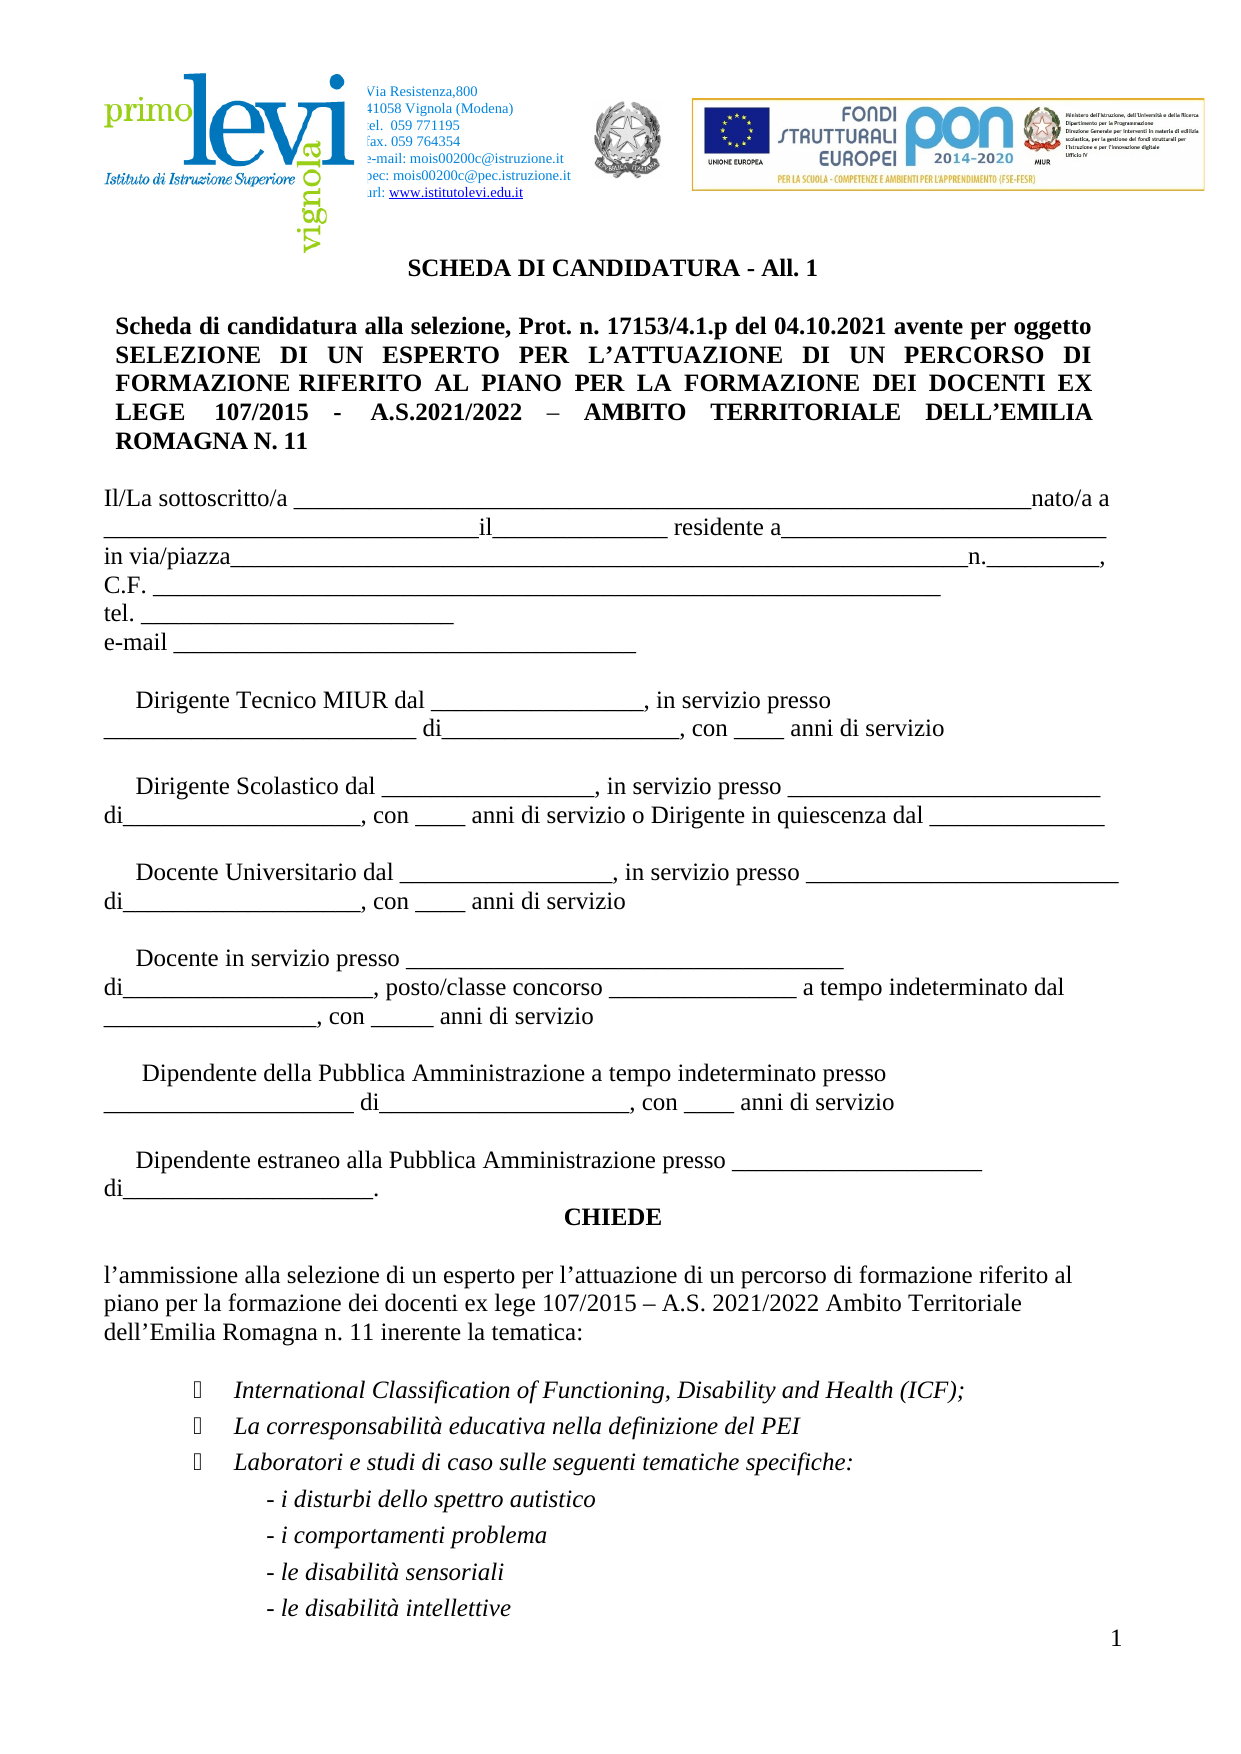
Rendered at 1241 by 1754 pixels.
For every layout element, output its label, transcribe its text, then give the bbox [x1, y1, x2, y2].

text - le disabilità intellettive [103, 1593, 809, 1622]
text - le disabilità sensoriali [103, 1557, 809, 1585]
text tel. _________________________ [103, 598, 1122, 627]
text 􏰂 Dipendente estraneo alla Pubblica Amministrazione presso ____________________ di____________________. [103, 1145, 1122, 1202]
text 􏰂 Dipendente della Pubblica Amministrazione a tempo indeterminato presso ____________________ di____________________, con ____ anni di servizio [103, 1058, 1122, 1116]
text International Classification of Functioning, Disability and Health (ICF); [156, 1375, 1113, 1403]
text - i comportamenti problema [103, 1520, 809, 1549]
text 􏰂 Dirigente Scolastico dal _________________, in servizio presso _________________________ di___________________, con ____ anni di servizio o Dirigente in quiescenza dal ______________ [103, 771, 1122, 828]
text - i disturbi dello spettro autistico [103, 1484, 809, 1513]
text Laboratori e studi di caso sulle seguenti tematiche specifiche: [156, 1447, 916, 1476]
text La corresponsabilità educativa nella definizione del PEI [156, 1411, 842, 1440]
text 􏰂 Dirigente Tecnico MIUR dal _________________, in servizio presso _________________________ di___________________, con ____ anni di servizio [103, 685, 1122, 742]
picture [103, 73, 368, 254]
text 􏰂 Docente in servizio presso ___________________________________ di____________________, posto/classe concorso _______________ a tempo indeterminato dal _________________, con _____ anni di servizio [103, 943, 1122, 1030]
text e-mail _____________________________________ [103, 627, 1122, 656]
text l’ammissione alla selezione di un esperto per l’attuazione di un percorso di formazione riferito al piano per la formazione dei docenti ex lege 107/2015 – A.S. 2021/2022 Ambito Territoriale dell’Emilia Romagna n. 11 inerente la tematica: [103, 1260, 1122, 1346]
text Il/La sottoscritto/a ___________________________________________________________nato/a a [103, 483, 1122, 512]
text CHIEDE [103, 1202, 1122, 1231]
picture [592, 100, 662, 179]
text 􏰂 Docente Universitario dal _________________, in servizio presso _________________________ di___________________, con ____ anni di servizio [103, 857, 1122, 915]
text SCHEDA DI CANDIDATURA - All. 1 [103, 253, 1122, 282]
picture [691, 98, 1205, 191]
text Scheda di candidatura alla selezione, Prot. n. 17153/4.1.p del 04.10.2021 avente per oggetto SELEZIONE DI UN ESPERTO PER L’ATTUAZIONE DI UN PERCORSO DI FORMAZIONE RIFERITO AL PIANO PER LA FORMAZIONE DEI DOCENTI EX LEGE 107/2015 - A.S.2021/2022 – AMBITO TERRITORIALE DELL’EMILIA ROMAGNA N. 11 [115, 311, 1093, 455]
text C.F. _______________________________________________________________ [103, 570, 1122, 598]
text ______________________________il______________ residente a__________________________ in via/piazza___________________________________________________________n._________, [103, 512, 1122, 570]
